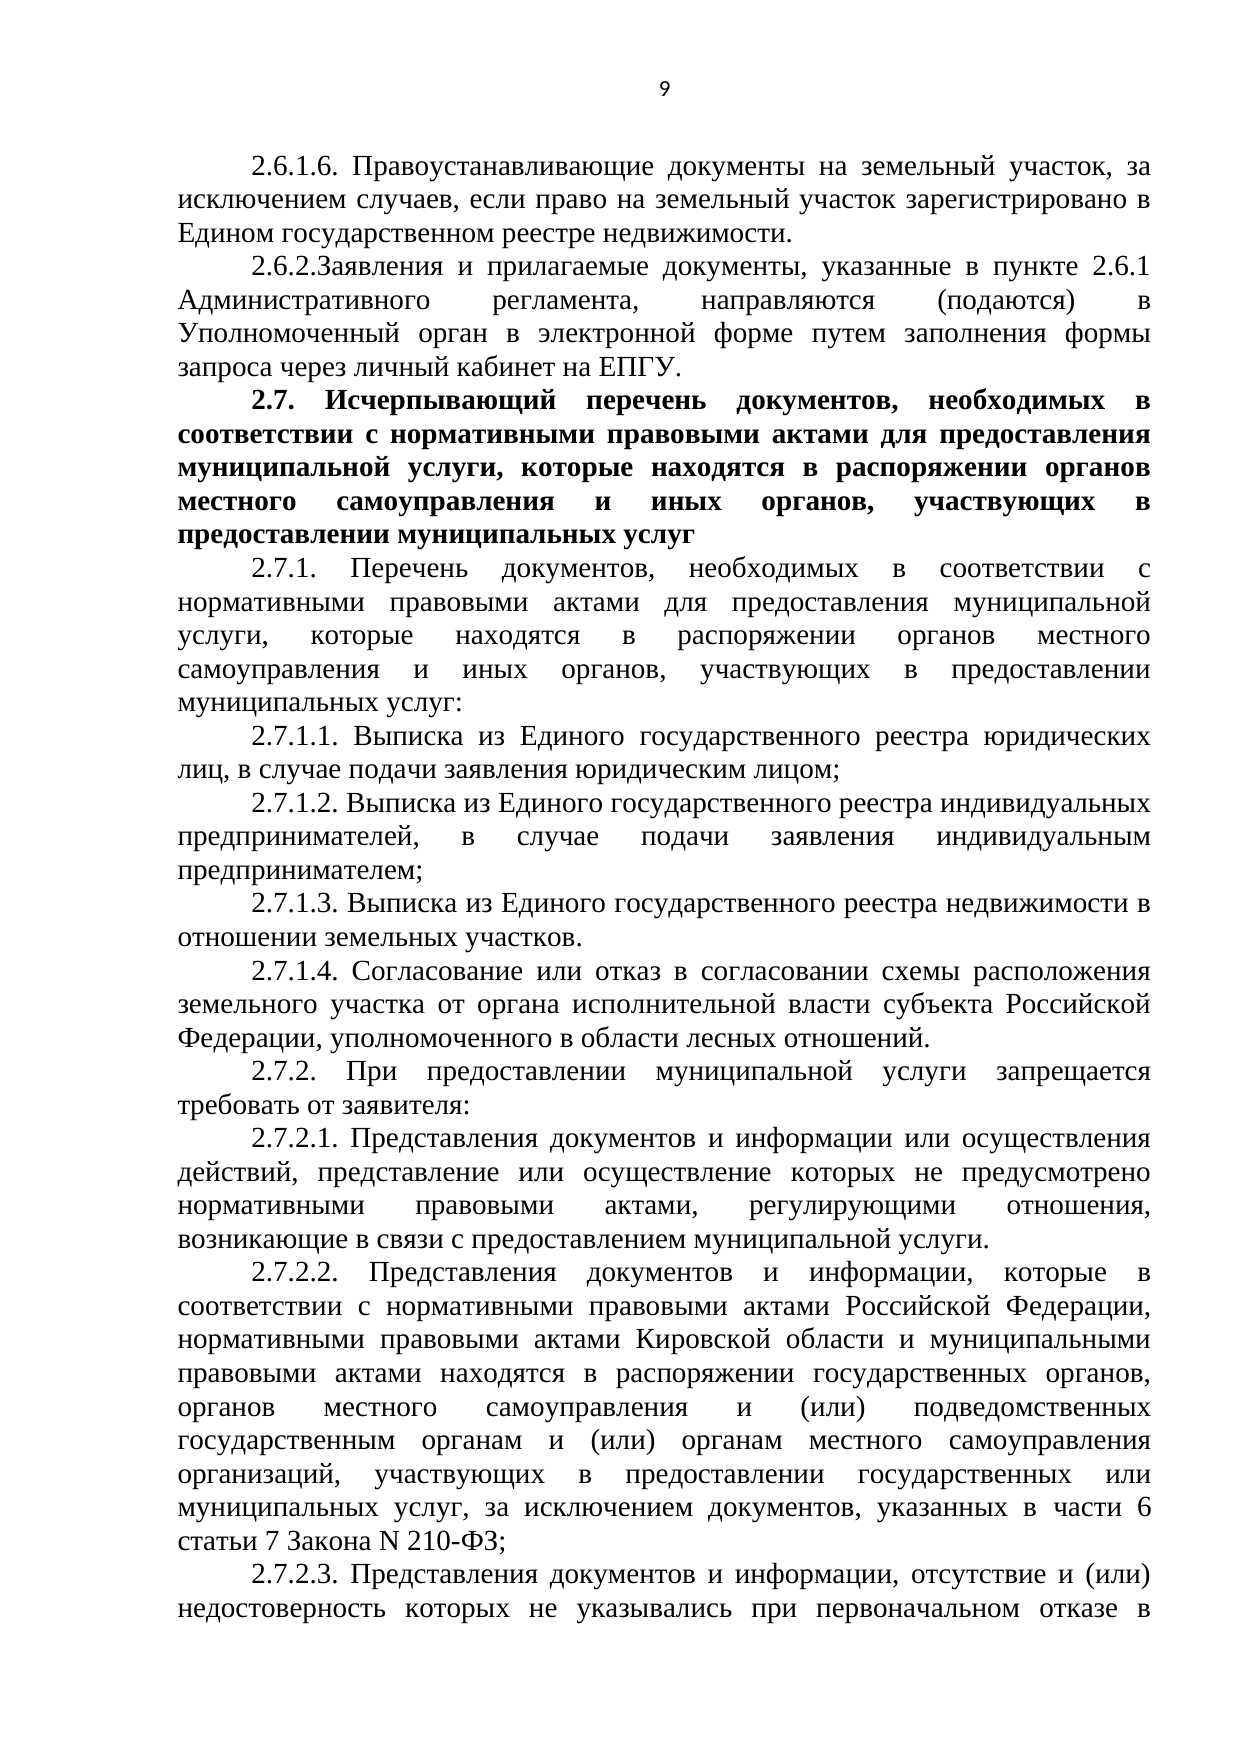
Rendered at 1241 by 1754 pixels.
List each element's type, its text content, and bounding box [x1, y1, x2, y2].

text 2.6.1.6. Правоустанавливающие документы на земельный участок, за исключением случаев, если право на земельный участок зарегистрировано в Едином государственном реестре недвижимости. [177, 148, 1152, 248]
text 2.7.1. Перечень документов, необходимых в соответствии с нормативными правовыми актами для предоставления муниципальной услуги, которые находятся в распоряжении органов местного самоуправления и иных органов, участвующих в предоставлении муниципальных услуг: [177, 550, 1152, 718]
text 2.7.2.1. Представления документов и информации или осуществления действий, представление или осуществление которых не предусмотрено нормативными правовыми актами, регулирующими отношения, возникающие в связи с предоставлением муниципальной услуги. [177, 1120, 1152, 1254]
text 2.7.1.2. Выписка из Единого государственного реестра индивидуальных предпринимателей, в случае подачи заявления индивидуальным предпринимателем; [177, 785, 1152, 886]
text 2.7.1.3. Выписка из Единого государственного реестра недвижимости в отношении земельных участков. [177, 886, 1152, 953]
text 2.7.2. При предоставлении муниципальной услуги запрещается требовать от заявителя: [177, 1053, 1152, 1120]
text 2.7. Исчерпывающий перечень документов, необходимых в соответствии с нормативными правовыми актами для предоставления муниципальной услуги, которые находятся в распоряжении органов местного самоуправления и иных органов, участвующих в предоставлении муниципальных услуг [177, 382, 1152, 550]
text 2.7.1.1. Выписка из Единого государственного реестра юридических лиц, в случае подачи заявления юридическим лицом; [177, 718, 1152, 785]
text 2.6.2.Заявления и прилагаемые документы, указанные в пункте 2.6.1 Административного регламента, направляются (подаются) в Уполномоченный орган в электронной форме путем заполнения формы запроса через личный кабинет на ЕПГУ. [177, 248, 1152, 382]
text 2.7.1.4. Согласование или отказ в согласовании схемы расположения земельного участка от органа исполнительной власти субъекта Российской Федерации, уполномоченного в области лесных отношений. [177, 953, 1152, 1053]
text 2.7.2.2. Представления документов и информации, которые в соответствии с нормативными правовыми актами Российской Федерации, нормативными правовыми актами Кировской области и муниципальными правовыми актами находятся в распоряжении государственных органов, органов местного самоуправления и (или) подведомственных государственным органам и (или) органам местного самоуправления организаций, участвующих в предоставлении государственных или муниципальных услуг, за исключением документов, указанных в части 6 статьи 7 Закона N 210-ФЗ; [177, 1254, 1152, 1556]
